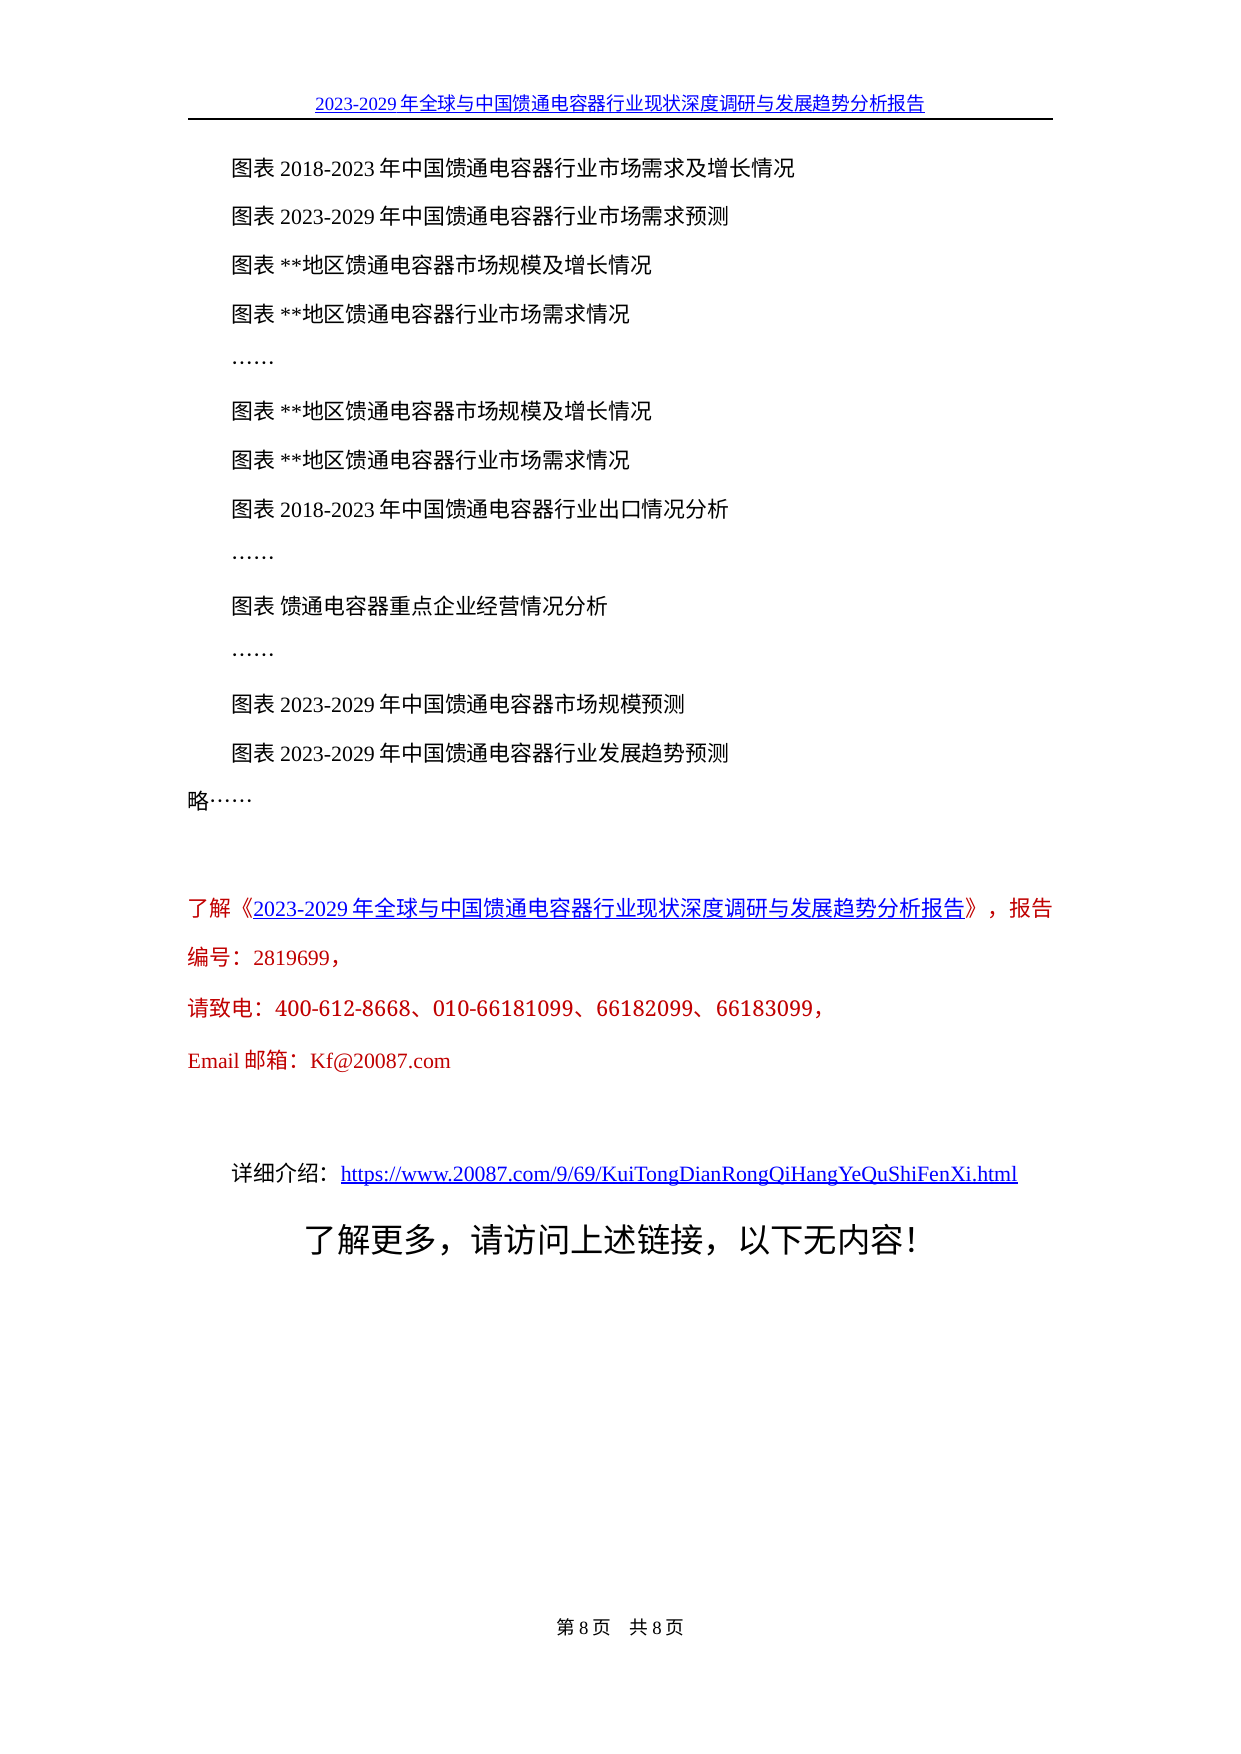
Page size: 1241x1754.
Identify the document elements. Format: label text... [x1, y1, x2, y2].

text Email邮箱：Kf@20087.com [187, 1042, 1053, 1075]
title 了解更多，请访问上述链接，以下无内容！ [187, 1205, 1053, 1270]
text 了解《2023-2029年全球与中国馈通电容器行业现状深度调研与发展趋势分析报告》，报告编号：2819699， [187, 890, 1053, 972]
text 详细介绍：https://www.20087.com/9/69/KuiTongDianRongQiHangYeQuShiFenXi.html [187, 1155, 1053, 1188]
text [187, 150, 1053, 816]
text 请致电：400-612-8668、010-66181099、66182099、66183099， [187, 991, 1053, 1023]
